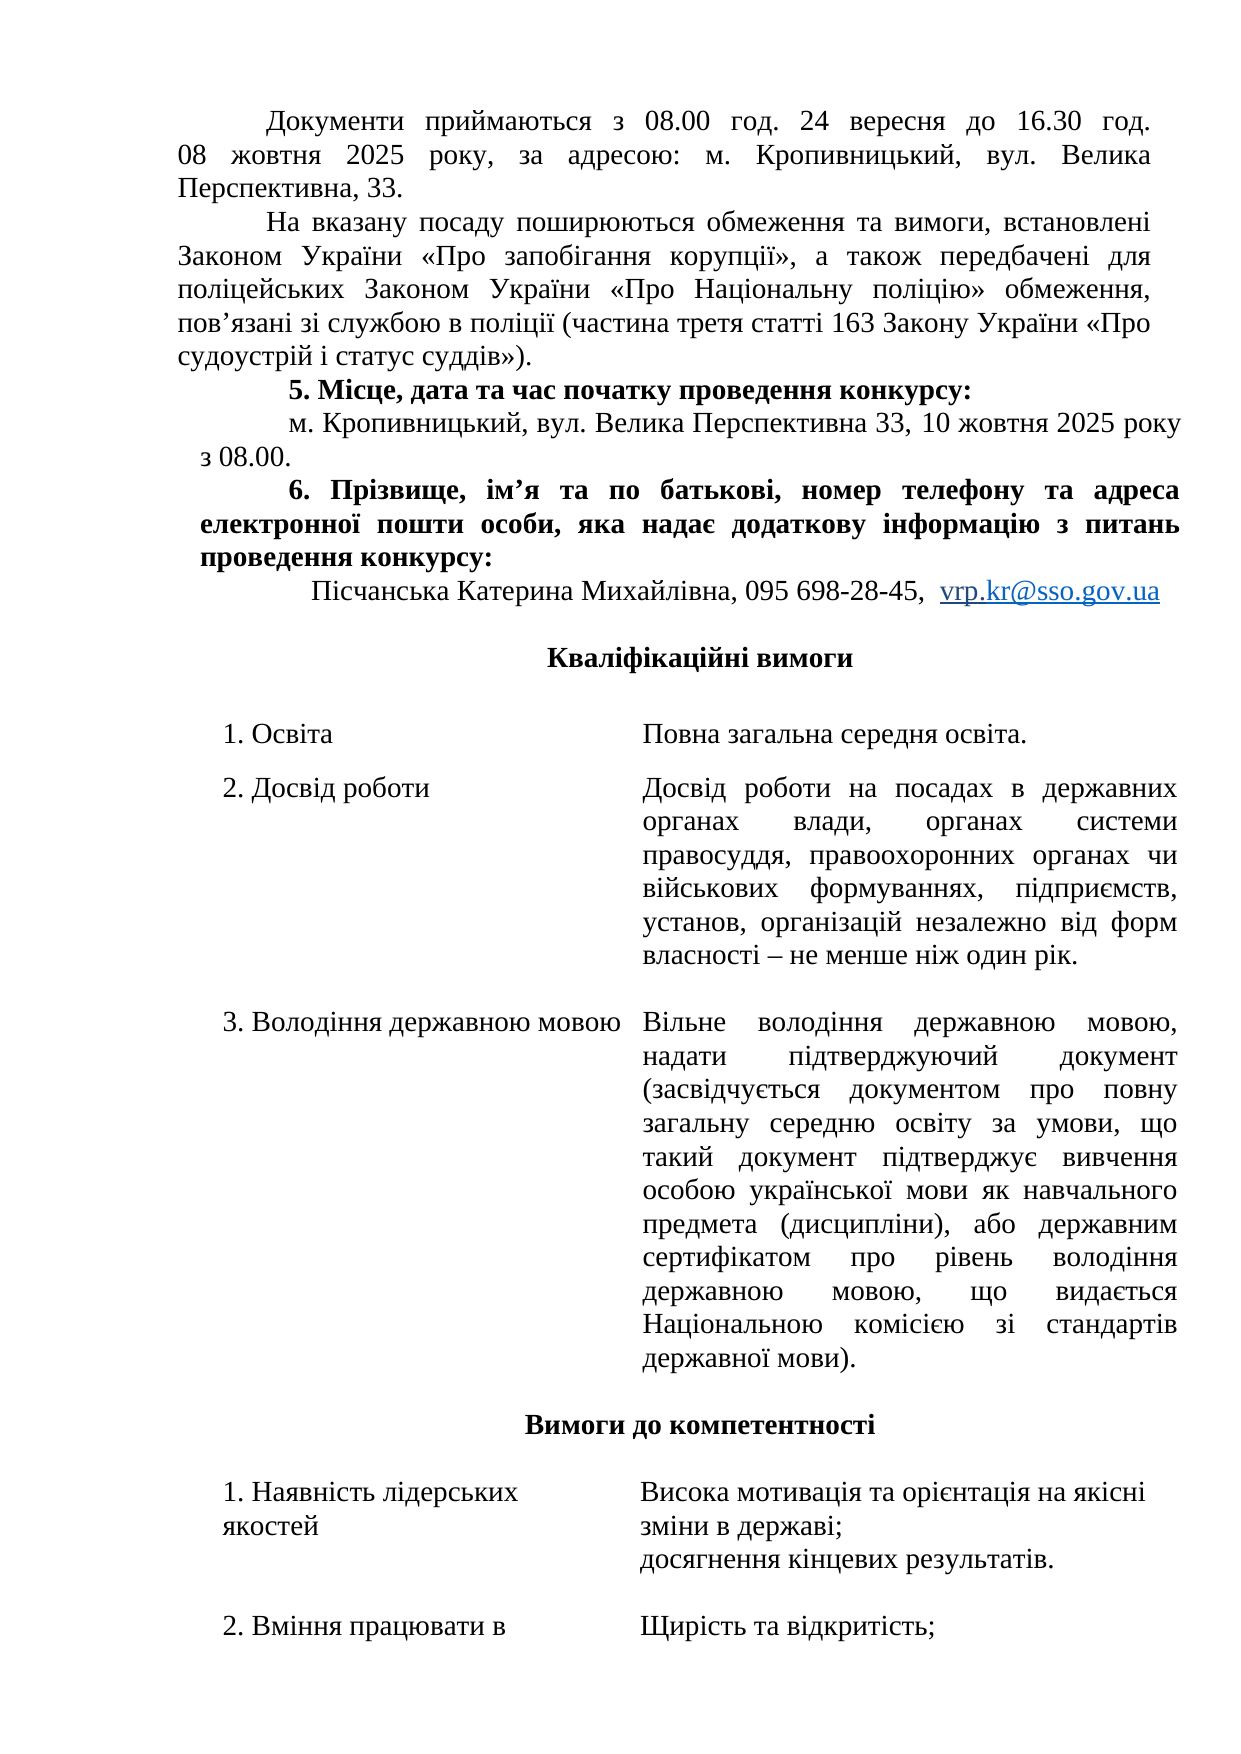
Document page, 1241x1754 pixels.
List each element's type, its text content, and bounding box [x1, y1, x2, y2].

text Документи приймаються з 08.00 год. 24 вересня до 16.30 год. 08 жовтня 2025 року, за адресою: м. Кропивницький, вул. Велика Перспективна, 33. [177, 103, 1152, 204]
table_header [189, 372, 1192, 1651]
text На вказану посаду поширюються обмеження та вимоги, встановлені Законом України «Про запобігання корупції», а також передбачені для поліцейських Законом України «Про Національну поліцію» обмеження, пов’язані зі службою в поліції (частина третя статті 163 Закону України «Про судоустрій і статус суддів»). [177, 204, 1152, 372]
